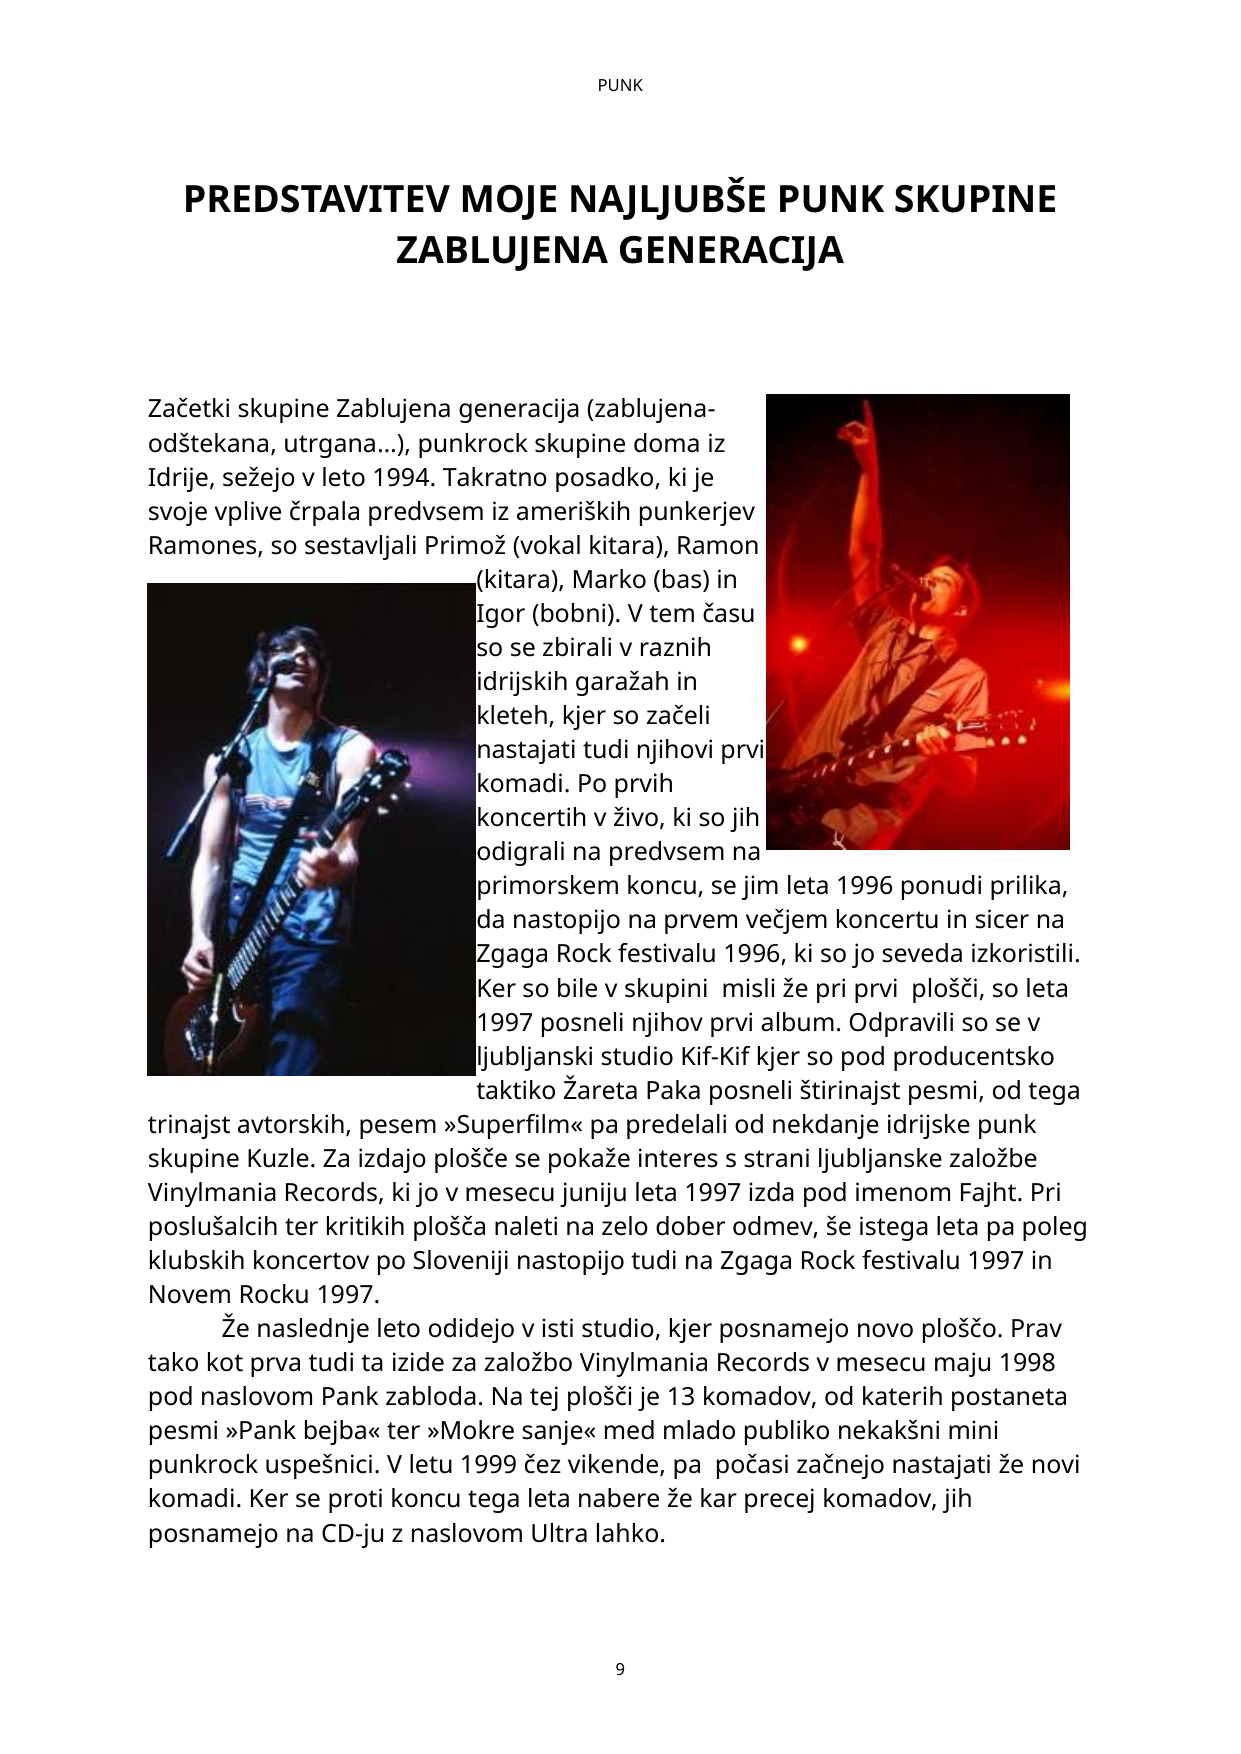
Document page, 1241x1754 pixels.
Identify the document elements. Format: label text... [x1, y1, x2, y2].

subtitle PREDSTAVITEV MOJE NAJLJUBŠE PUNK SKUPINE ZABLUJENA GENERACIJA [148, 173, 1092, 275]
picture [147, 583, 476, 1076]
text Že naslednje leto odidejo v isti studio, kjer posnamejo novo ploščo. Prav tako kot prva tudi ta izide za založbo Vinylmania Records v mesecu maju 1998 pod naslovom Pank zabloda. Na tej plošči je 13 komadov, od katerih postaneta pesmi »Pank bejba« ter »Mokre sanje« med mlado publiko nekakšni mini punkrock uspešnici. V letu 1999 čez vikende, pa počasi začnejo nastajati že novi komadi. Ker se proti koncu tega leta nabere že kar precej komadov, jih posnamejo na CD-ju z naslovom Ultra lahko. [148, 1311, 1092, 1549]
picture [766, 394, 1070, 850]
